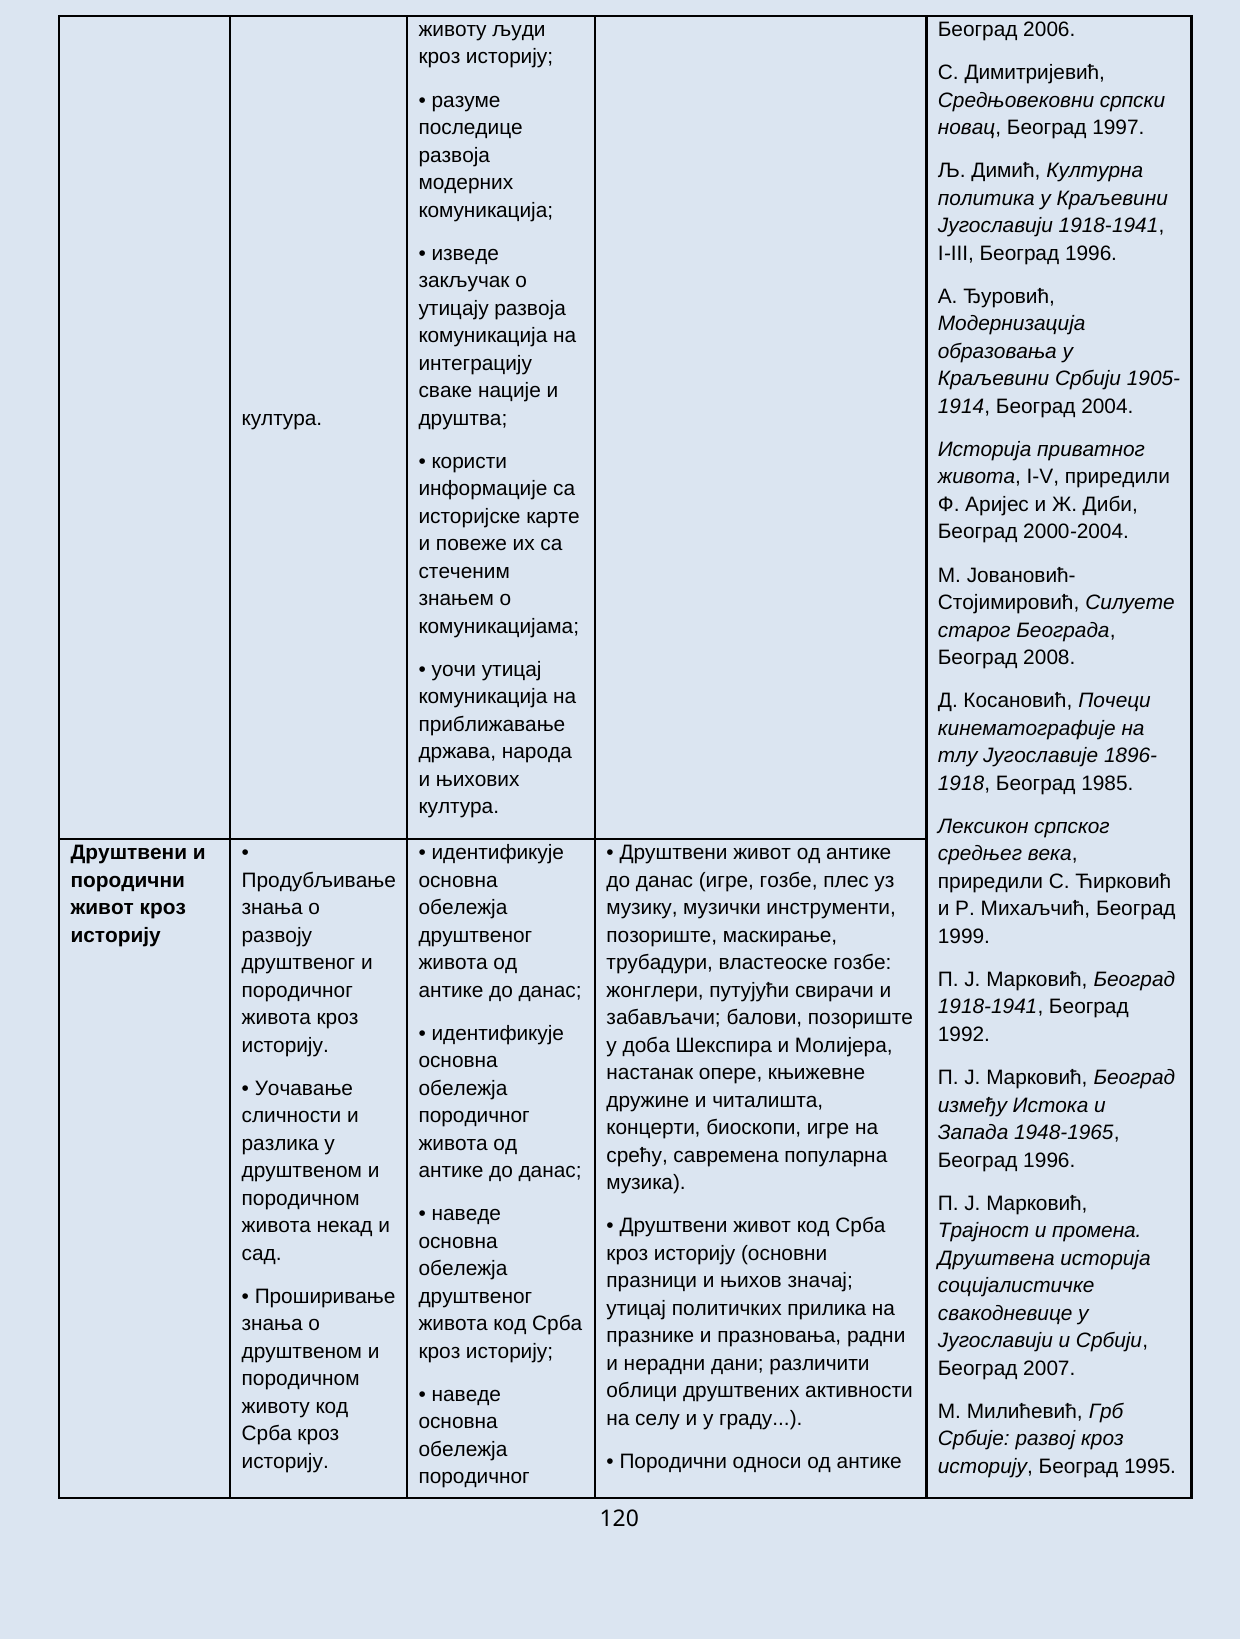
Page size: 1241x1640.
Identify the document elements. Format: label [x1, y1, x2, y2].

table_cell [231, 17, 406, 838]
table_cell [408, 17, 594, 838]
table_cell [60, 840, 229, 1497]
table_cell [60, 17, 229, 838]
table_cell [231, 840, 406, 1497]
table_cell [408, 840, 594, 1497]
table_cell [596, 840, 925, 1497]
table_cell [596, 17, 925, 838]
